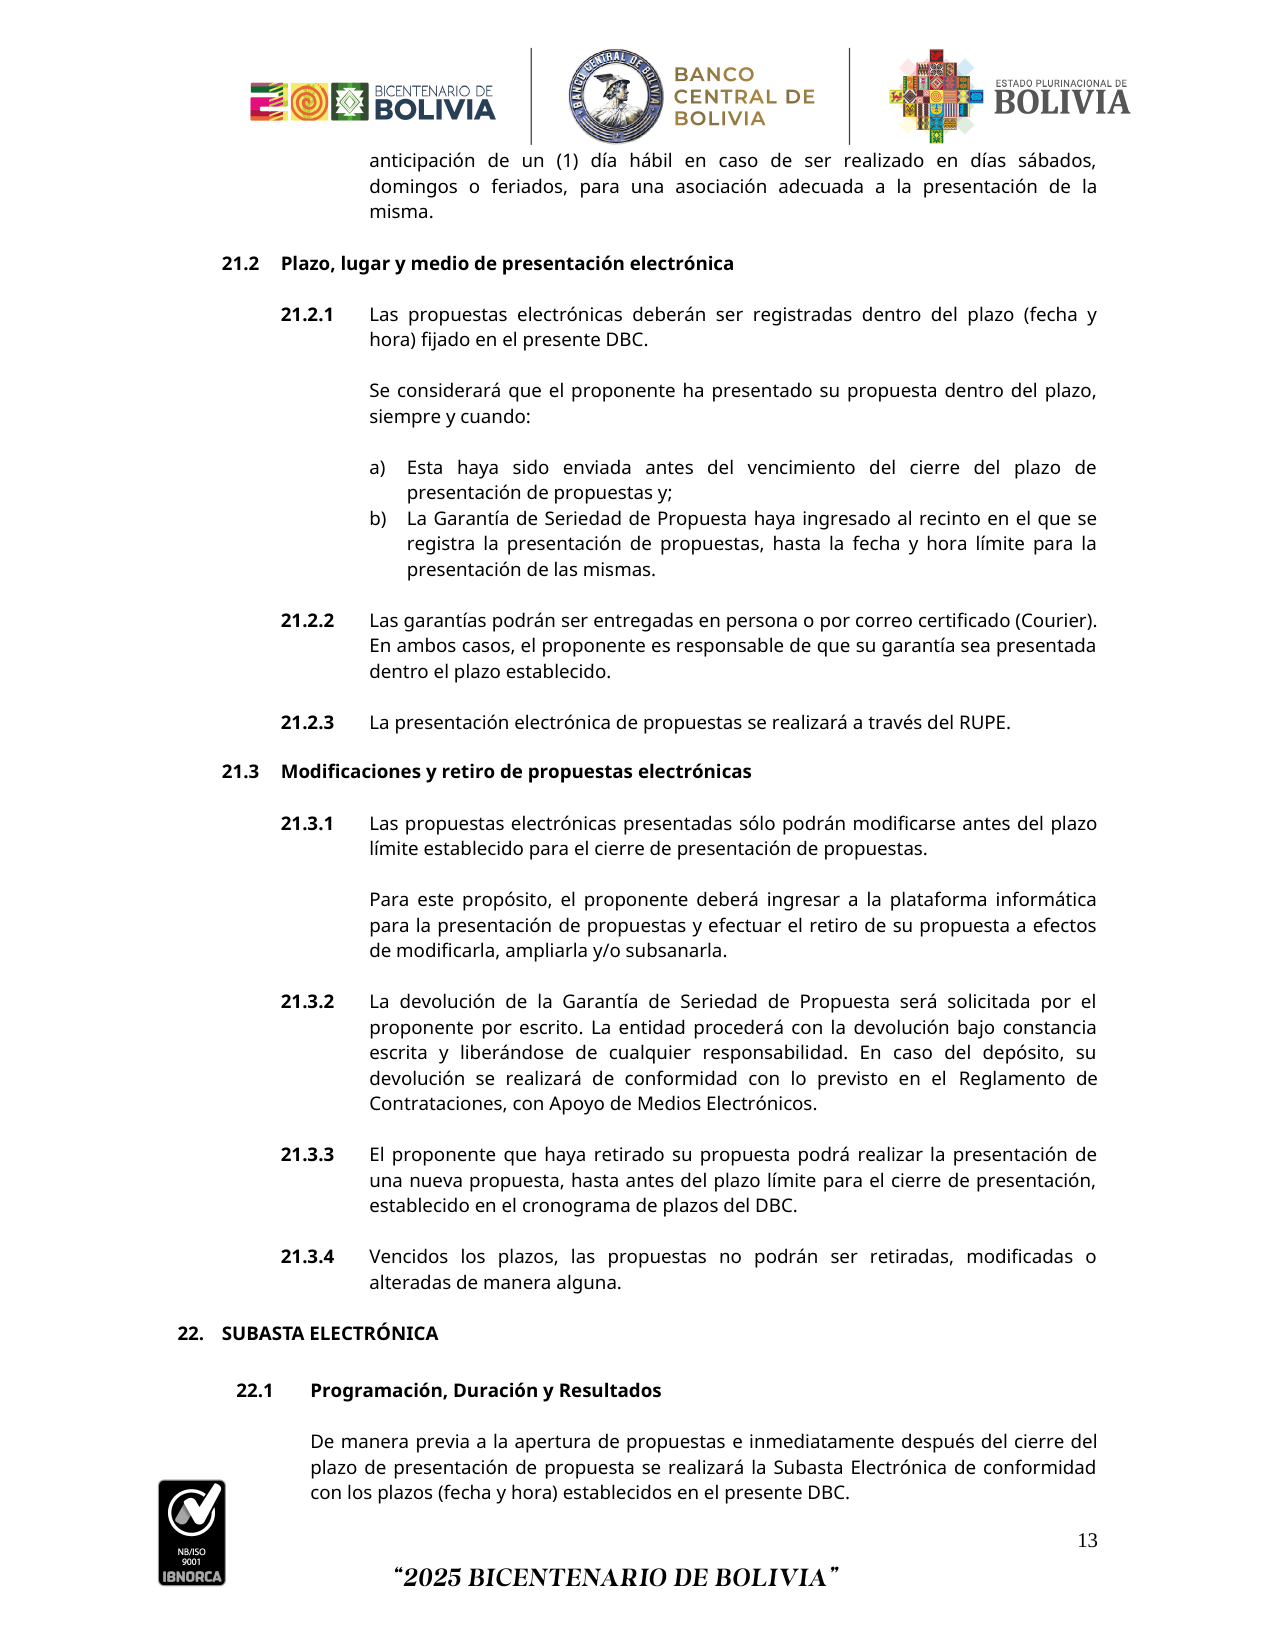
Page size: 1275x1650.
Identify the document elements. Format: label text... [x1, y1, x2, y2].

picture [53, 19, 1275, 148]
list La devolución de la Garantía de Seriedad de Propuesta será solicitada por el proponente por escrito. La entidad procederá con la devolución bajo constancia escrita y liberándose de cualquier responsabilidad. En caso del depósito, su devolución se realizará de conformidad con lo previsto en el Reglamento de Contrataciones, con Apoyo de Medios Electrónicos. [281, 988, 1098, 1116]
list Vencidos los plazos, las propuestas no podrán ser retiradas, modificadas o alteradas de manera alguna. [281, 1244, 1098, 1295]
list Las propuestas electrónicas deberán ser registradas dentro del plazo (fecha y hora) fijado en el presente DBC. [281, 301, 1098, 352]
list Programación, Duración y Resultados [236, 1377, 1098, 1403]
picture [0, 1476, 1253, 1650]
title SUBASTA ELECTRÓNICA [177, 1320, 1098, 1346]
list El proponente que haya retirado su propuesta podrá realizar la presentación de una nueva propuesta, hasta antes del plazo límite para el cierre de presentación, establecido en el cronograma de plazos del DBC. [281, 1142, 1098, 1218]
list Plazo, lugar y medio de presentación electrónica [222, 250, 1098, 275]
list Las garantías podrán ser entregadas en persona o por correo certificado (Courier). En ambos casos, el proponente es responsable de que su garantía sea presentada dentro el plazo establecido. [281, 607, 1098, 684]
list La Garantía de Seriedad de Propuesta haya ingresado al recinto en el que se registra la presentación de propuestas, hasta la fecha y hora límite para la presentación de las mismas. [369, 505, 1098, 582]
list Modificaciones y retiro de propuestas electrónicas [222, 759, 1098, 784]
list Las propuestas electrónicas presentadas sólo podrán modificarse antes del plazo límite establecido para el cierre de presentación de propuestas. [281, 810, 1098, 861]
list La presentación electrónica de propuestas se realizará a través del RUPE. [281, 709, 1098, 735]
list Se considerará que el proponente ha presentado su propuesta dentro del plazo, siempre y cuando: [369, 377, 1098, 428]
text De manera previa a la apertura de propuestas e inmediatamente después del cierre del plazo de presentación de propuesta se realizará la Subasta Electrónica de conformidad con los plazos (fecha y hora) establecidos en el presente DBC. [310, 1428, 1098, 1505]
list Para este propósito, el proponente deberá ingresar a la plataforma informática para la presentación de propuestas y efectuar el retiro de su propuesta a efectos de modificarla, ampliarla y/o subsanarla. [369, 886, 1098, 963]
list Esta haya sido enviada antes del vencimiento del cierre del plazo de presentación de propuestas y; [369, 454, 1098, 505]
